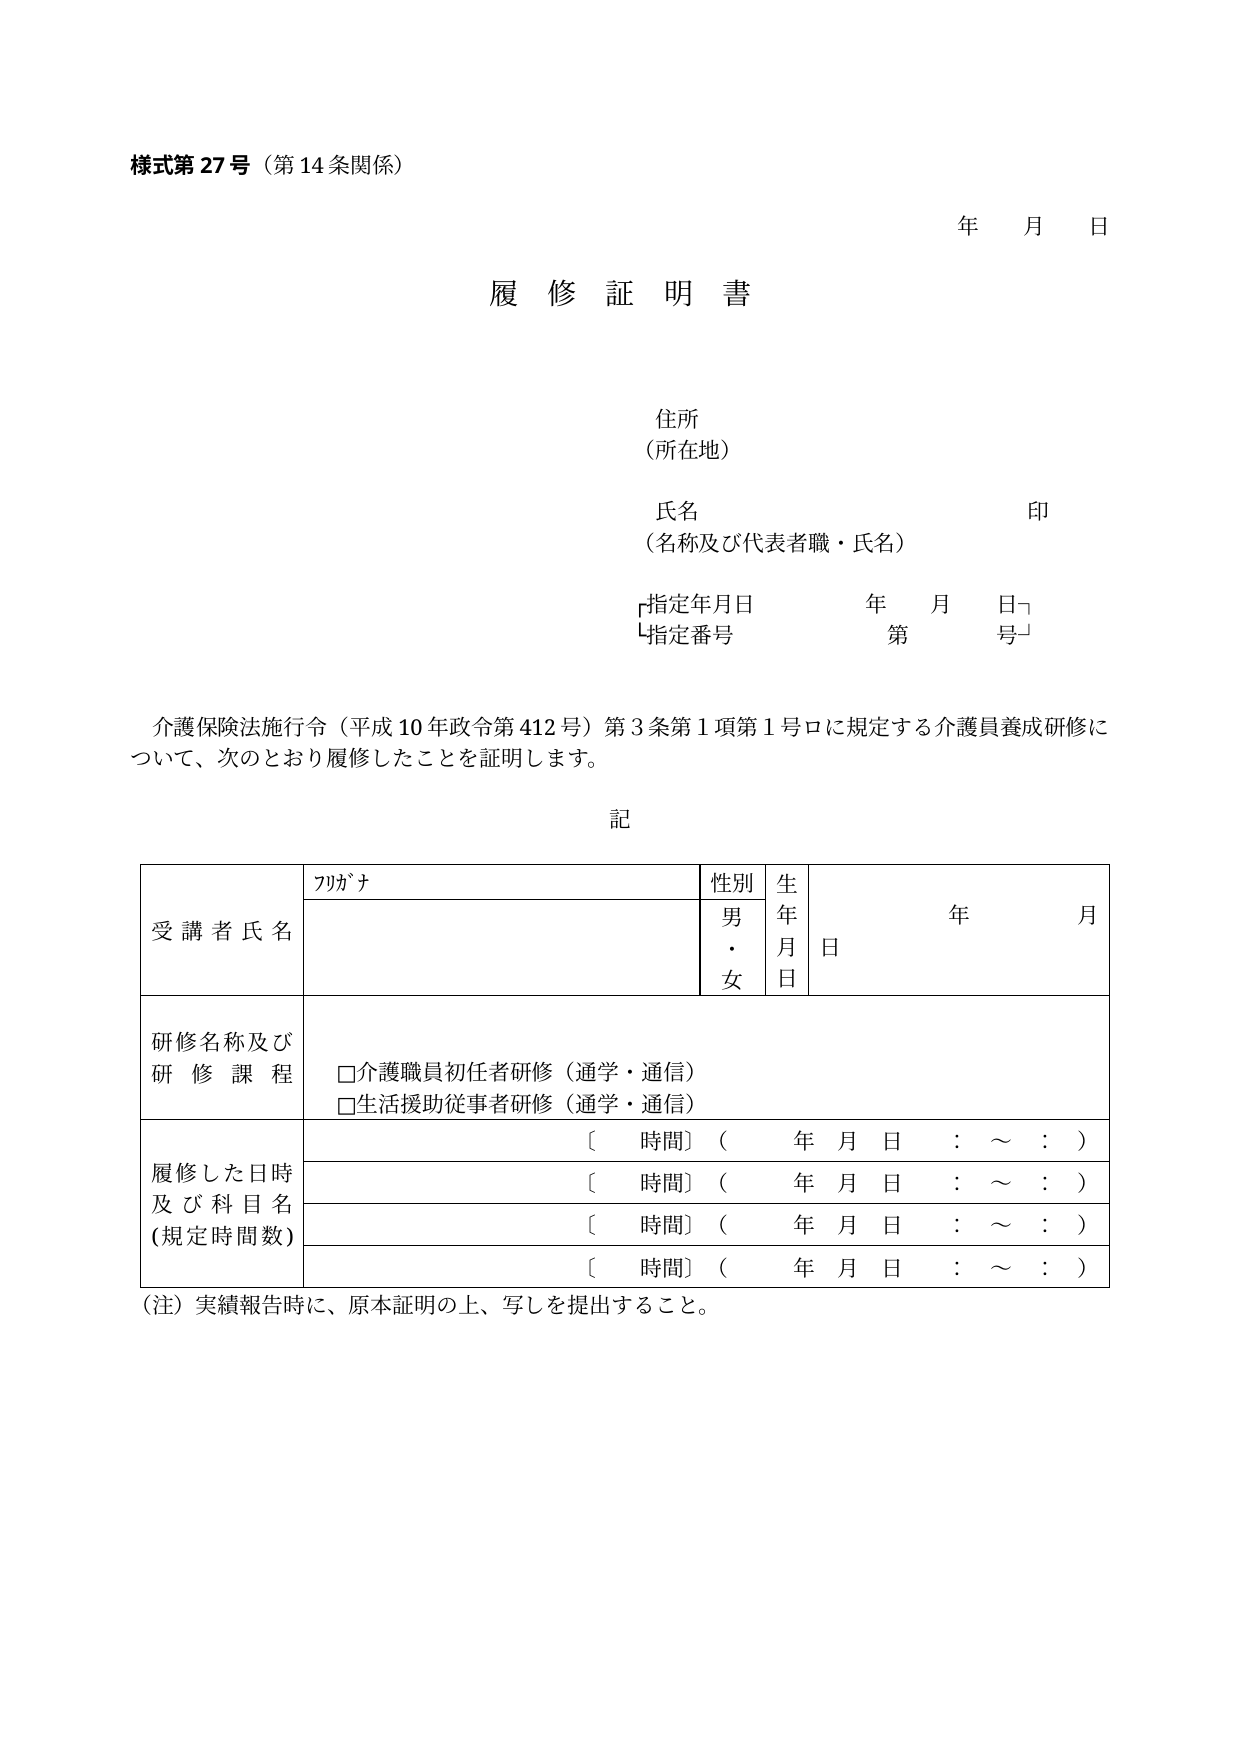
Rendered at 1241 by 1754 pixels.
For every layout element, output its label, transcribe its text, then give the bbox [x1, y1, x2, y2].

text └指定番号 第 号┘ [130, 619, 1110, 650]
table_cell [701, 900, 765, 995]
text 履 修 証 明 書 [130, 271, 1110, 312]
text 住所 [567, 402, 1110, 433]
text 介護保険法施行令（平成10年政令第412号）第３条第１項第１号ロに規定する介護員養成研修について、次のとおり履修したことを証明します。 [130, 710, 1110, 773]
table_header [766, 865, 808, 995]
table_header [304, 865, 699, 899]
text 様式第27号（第14条関係） [130, 148, 1110, 179]
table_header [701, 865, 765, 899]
text （名称及び代表者職・氏名） [130, 526, 1110, 557]
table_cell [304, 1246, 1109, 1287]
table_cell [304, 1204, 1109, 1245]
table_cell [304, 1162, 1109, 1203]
text 年 月 日 [130, 209, 1110, 241]
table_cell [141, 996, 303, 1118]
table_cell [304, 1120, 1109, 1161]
text 氏名 印 [567, 494, 1110, 526]
text ┌指定年月日 年 月 日┐ [130, 587, 1110, 619]
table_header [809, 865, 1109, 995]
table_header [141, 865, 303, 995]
text （注）実績報告時に、原本証明の上、写しを提出すること。 [130, 1288, 1110, 1320]
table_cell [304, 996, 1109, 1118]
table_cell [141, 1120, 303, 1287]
subtitle 記 [130, 803, 1110, 834]
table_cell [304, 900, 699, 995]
text （所在地） [567, 433, 1110, 465]
